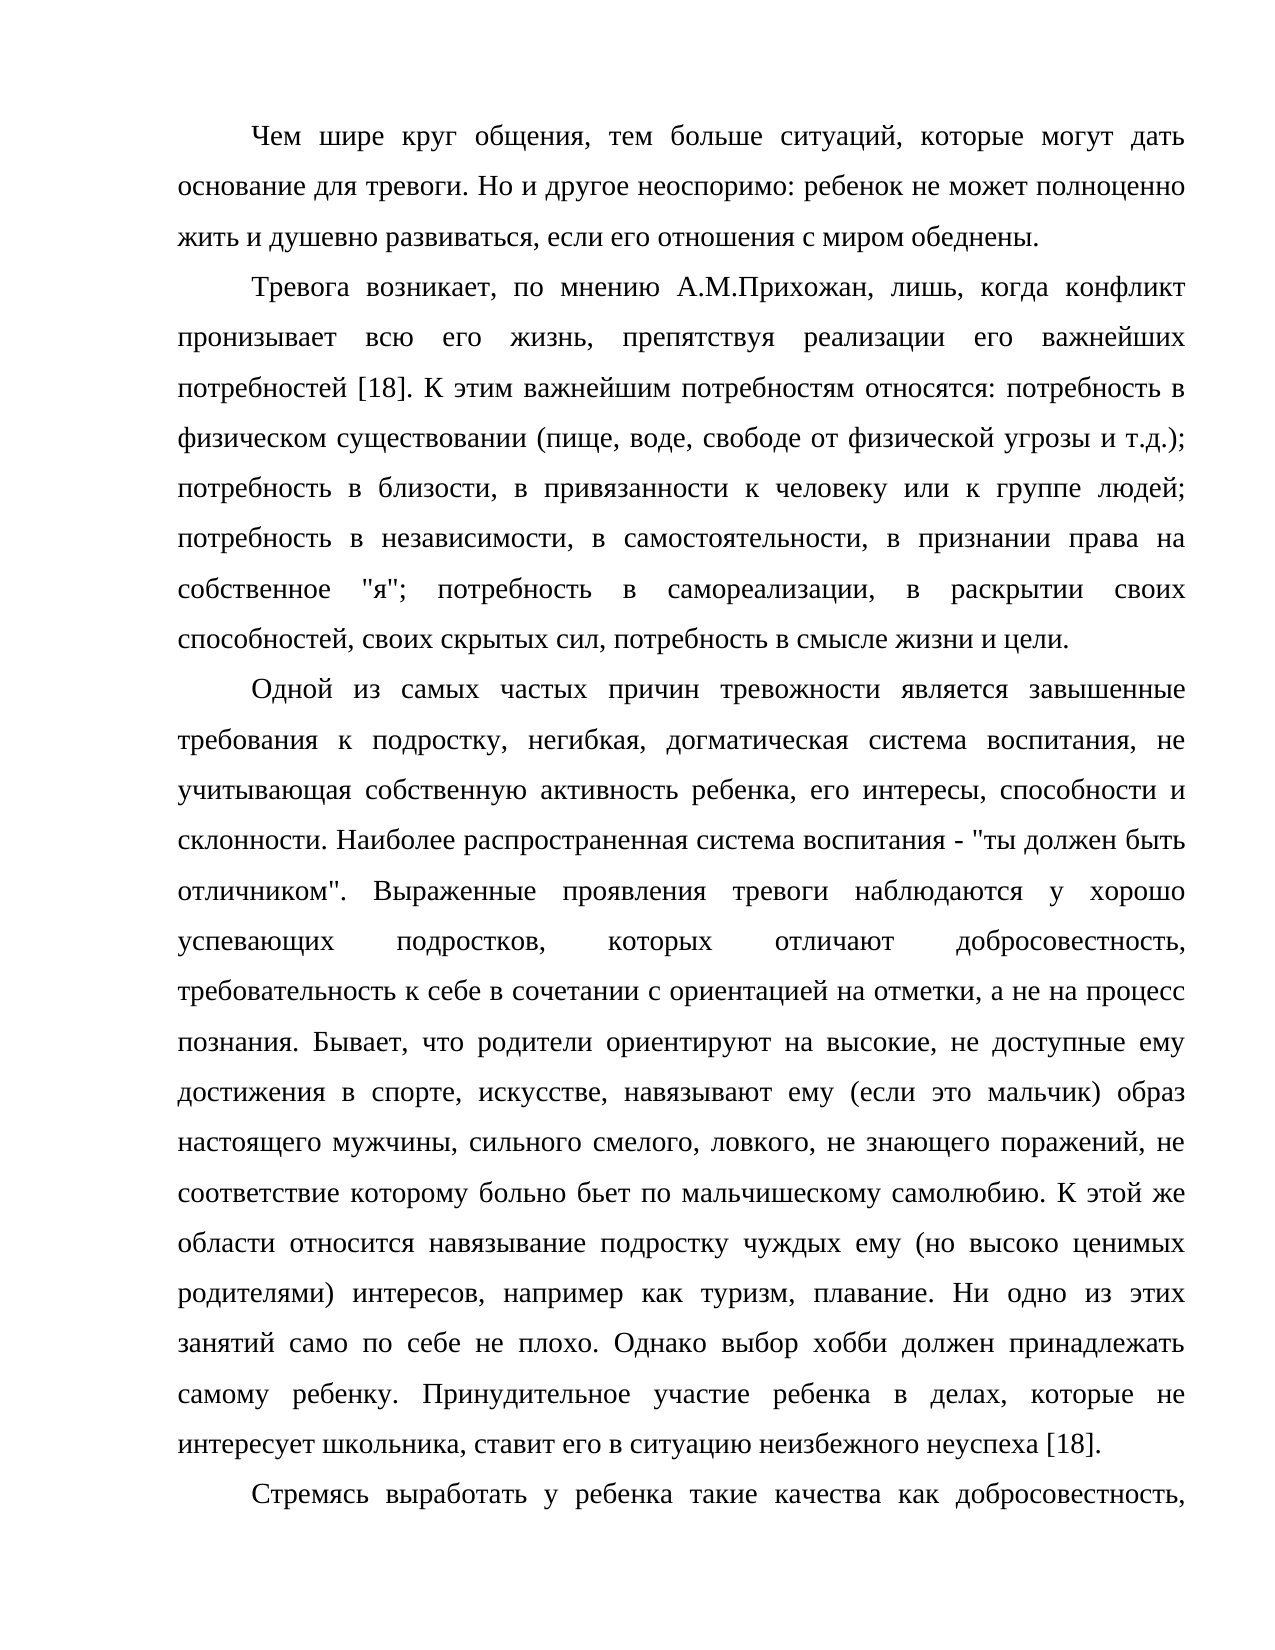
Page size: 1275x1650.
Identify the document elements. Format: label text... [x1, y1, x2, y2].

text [177, 1477, 1186, 1510]
text Чем шире круг общения, тем больше ситуаций, которые могут дать основание для тревоги. Но и другое неоспоримо: ребенок не может полноценно жить и душевно развиваться, если его отношения с миром обеднены. [177, 118, 1186, 252]
text Тревога возникает, по мнению А.М.Прихожан, лишь, когда конфликт пронизывает всю его жизнь, препятствуя реализации его важнейших потребностей [18]. К этим важнейшим потребностям относятся: потребность в физическом существовании (пище, воде, свободе от физической угрозы и т.д.); потребность в близости, в привязанности к человеку или к группе людей; потребность в независимости, в самостоятельности, в признании права на собственное "я"; потребность в самореализации, в раскрытии своих способностей, своих скрытых сил, потребность в смысле жизни и цели. [177, 269, 1186, 655]
text Одной из самых частых причин тревожности является завышенные требования к подростку, негибкая, догматическая система воспитания, не учитывающая собственную активность ребенка, его интересы, способности и склонности. Наиболее распространенная система воспитания - "ты должен быть отличником". Выраженные проявления тревоги наблюдаются у хорошо успевающих подростков, которых отличают добросовестность, требовательность к себе в сочетании с ориентацией на отметки, а не на процесс познания. Бывает, что родители ориентируют на высокие, не доступные ему достижения в спорте, искусстве, навязывают ему (если это мальчик) образ настоящего мужчины, сильного смелого, ловкого, не знающего поражений, не соответствие которому больно бьет по мальчишескому самолюбию. К этой же области относится навязывание подростку чуждых ему (но высоко ценимых родителями) интересов, например как туризм, плавание. Ни одно из этих занятий само по себе не плохо. Однако выбор хобби должен принадлежать самому ребенку. Принудительное участие ребенка в делах, которые не интересует школьника, ставит его в ситуацию неизбежного неуспеха [18]. [177, 672, 1186, 1460]
